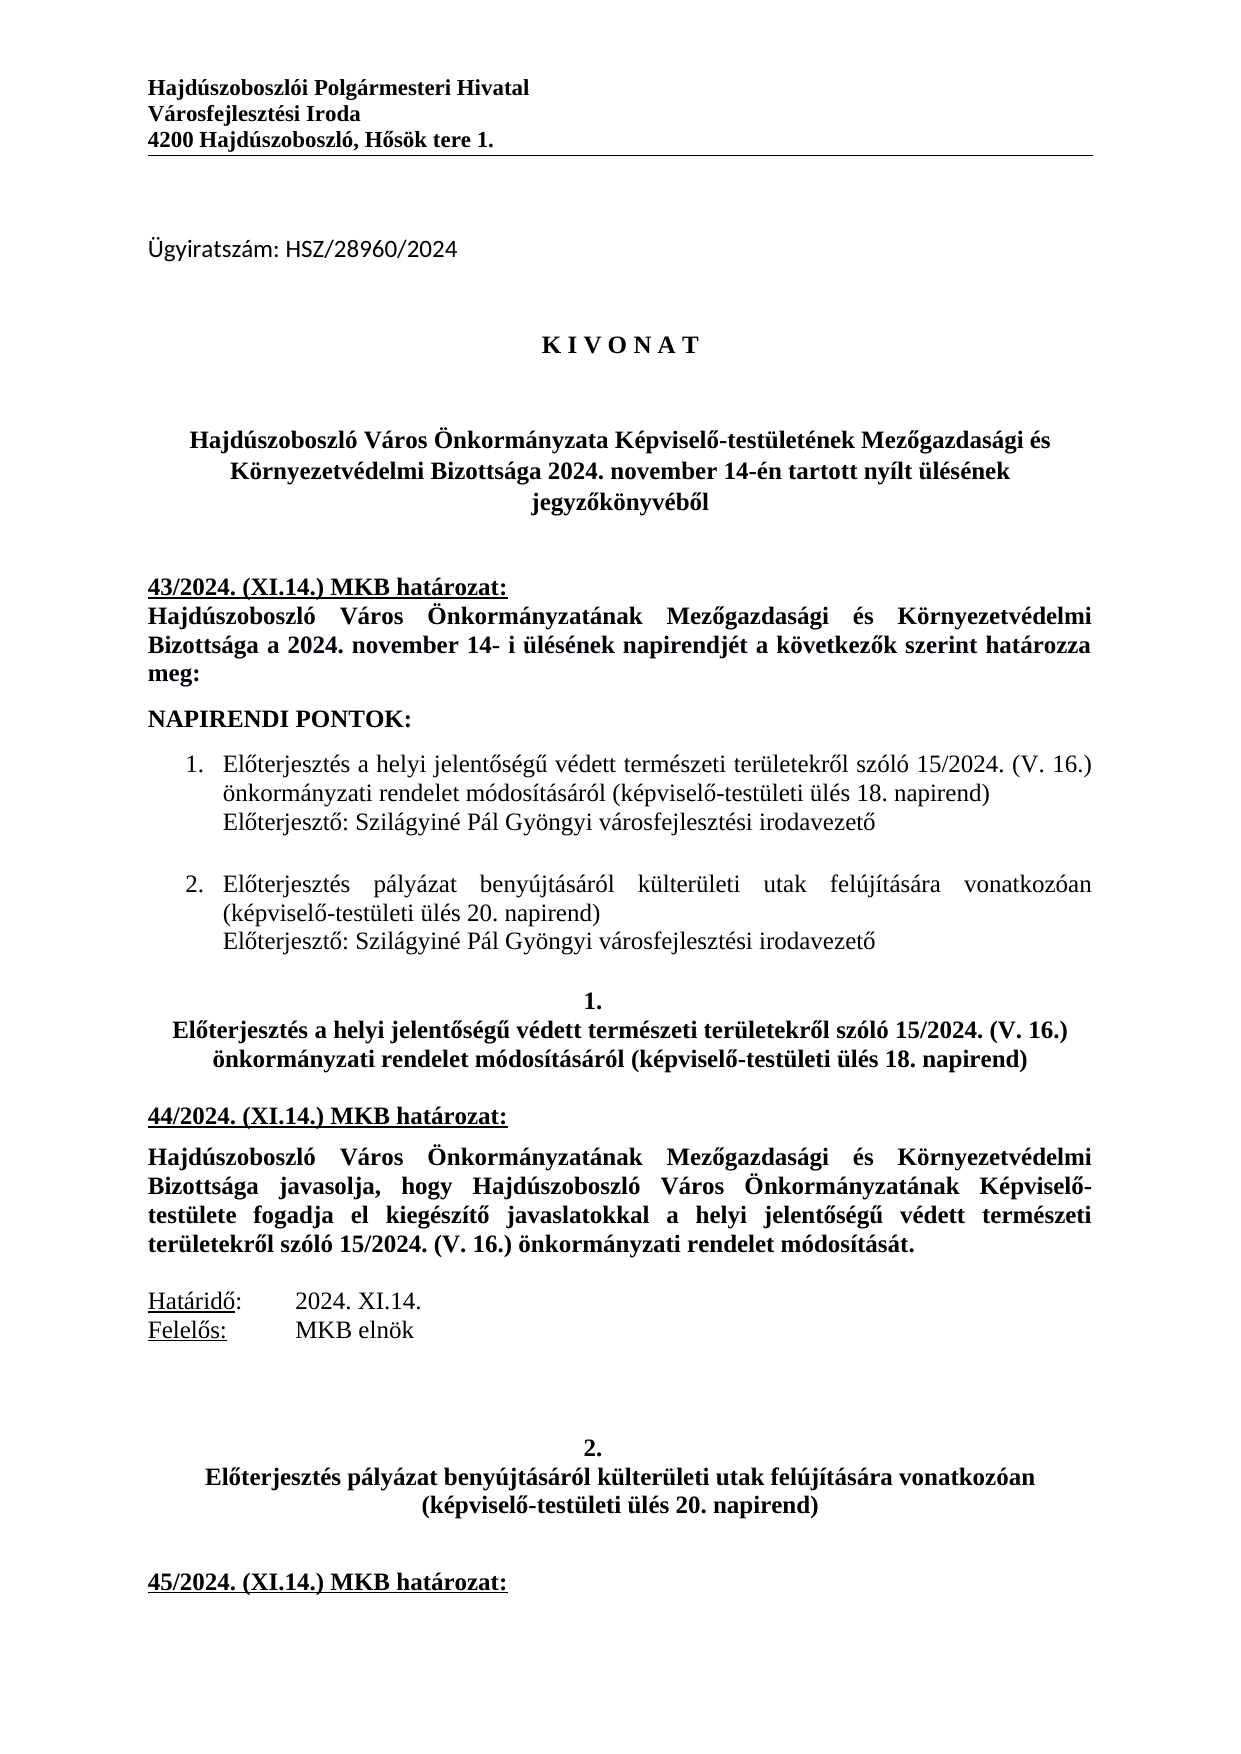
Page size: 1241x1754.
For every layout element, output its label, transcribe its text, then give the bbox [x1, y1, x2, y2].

text Felelős: MKB elnök [148, 1315, 1093, 1344]
text Hajdúszoboszló Város Önkormányzatának Mezőgazdasági és Környezetvédelmi Bizottsága a 2024. november 14- i ülésének napirendjét a következők szerint határozza meg: [148, 601, 1093, 687]
text Ügyiratszám: HSZ/28960/2024 [148, 233, 1093, 264]
text Előterjesztő: Szilágyiné Pál Gyöngyi városfejlesztési irodavezető [223, 926, 1093, 955]
text Határidő: 2024. XI.14. [148, 1286, 1093, 1315]
list Előterjesztés pályázat benyújtásáról külterületi utak felújítására vonatkozóan (képviselő-testületi ülés 20. napirend) [185, 869, 1093, 926]
list Előterjesztés pályázat benyújtásáról külterületi utak felújítására vonatkozóan (képviselő-testületi ülés 20. napirend) [148, 1462, 1093, 1519]
text Hajdúszoboszló Város Önkormányzata Képviselő-testületének Mezőgazdasági és Környezetvédelmi Bizottsága 2024. november 14-én tartott nyílt ülésének jegyzőkönyvéből [148, 425, 1093, 516]
list Előterjesztés a helyi jelentőségű védett természeti területekről szóló 15/2024. (V. 16.) önkormányzati rendelet módosításáról (képviselő-testületi ülés 18. napirend) [185, 749, 1093, 807]
text Hajdúszoboszló Város Önkormányzatának Mezőgazdasági és Környezetvédelmi Bizottsága javasolja, hogy Hajdúszoboszló Város Önkormányzatának Képviselő-testülete fogadja el kiegészítő javaslatokkal a helyi jelentőségű védett természeti területekről szóló 15/2024. (V. 16.) önkormányzati rendelet módosítását. [148, 1142, 1093, 1257]
text 45/2024. (XI.14.) MKB határozat: [148, 1567, 1093, 1596]
text 43/2024. (XI.14.) MKB határozat: [148, 572, 1093, 601]
text 44/2024. (XI.14.) MKB határozat: [148, 1101, 1093, 1130]
text NAPIRENDI PONTOK: [148, 704, 1093, 733]
text Előterjesztő: Szilágyiné Pál Gyöngyi városfejlesztési irodavezető [223, 807, 1093, 836]
list Előterjesztés a helyi jelentőségű védett természeti területekről szóló 15/2024. (V. 16.) önkormányzati rendelet módosításáról (képviselő-testületi ülés 18. napirend) [148, 1015, 1093, 1072]
text K I V O N A T [148, 330, 1093, 359]
